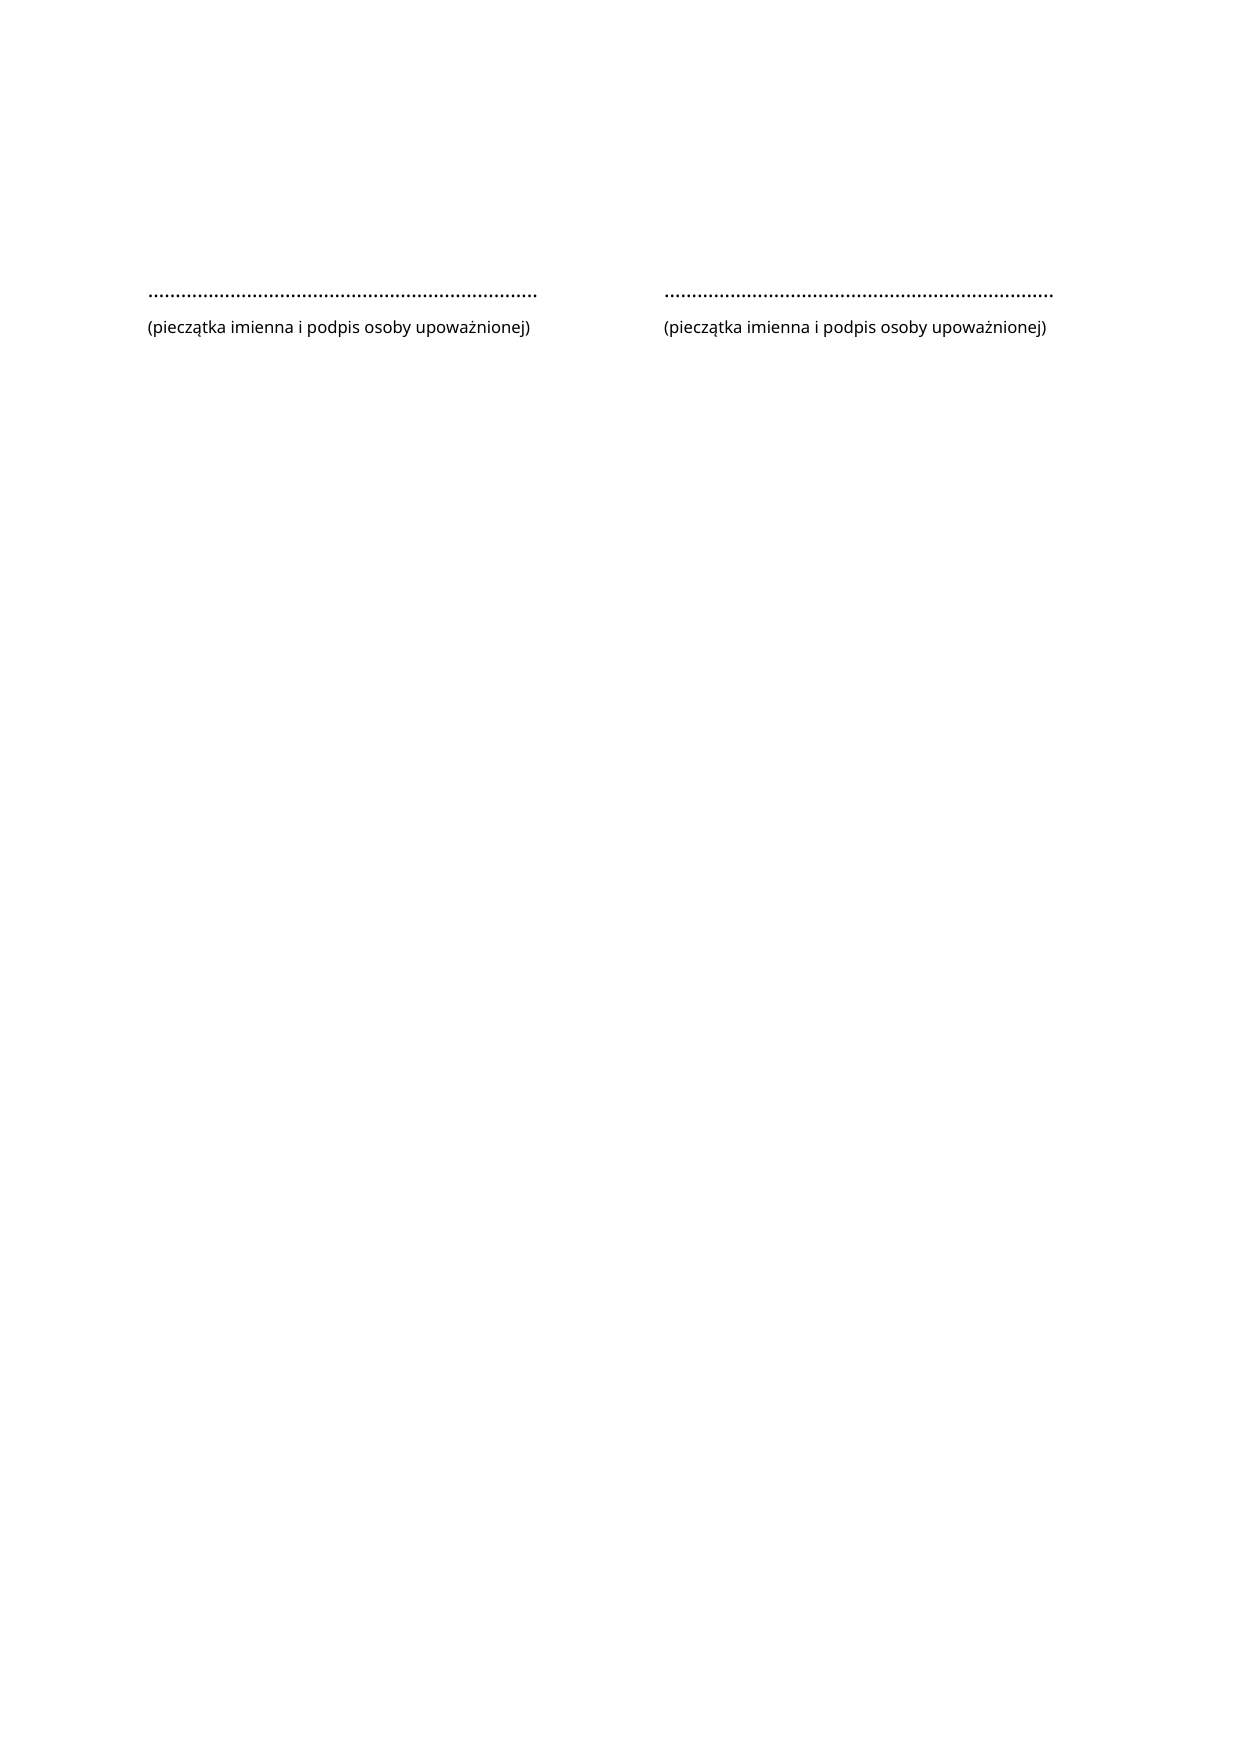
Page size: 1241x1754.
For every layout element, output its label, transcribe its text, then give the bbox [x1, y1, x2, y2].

text …………………………………………………………….. …………………………………………………………….. (pieczątka imienna i podpis osoby upoważnionej) (pieczątka imienna i podpis osoby upoważnionej) [148, 275, 1093, 338]
